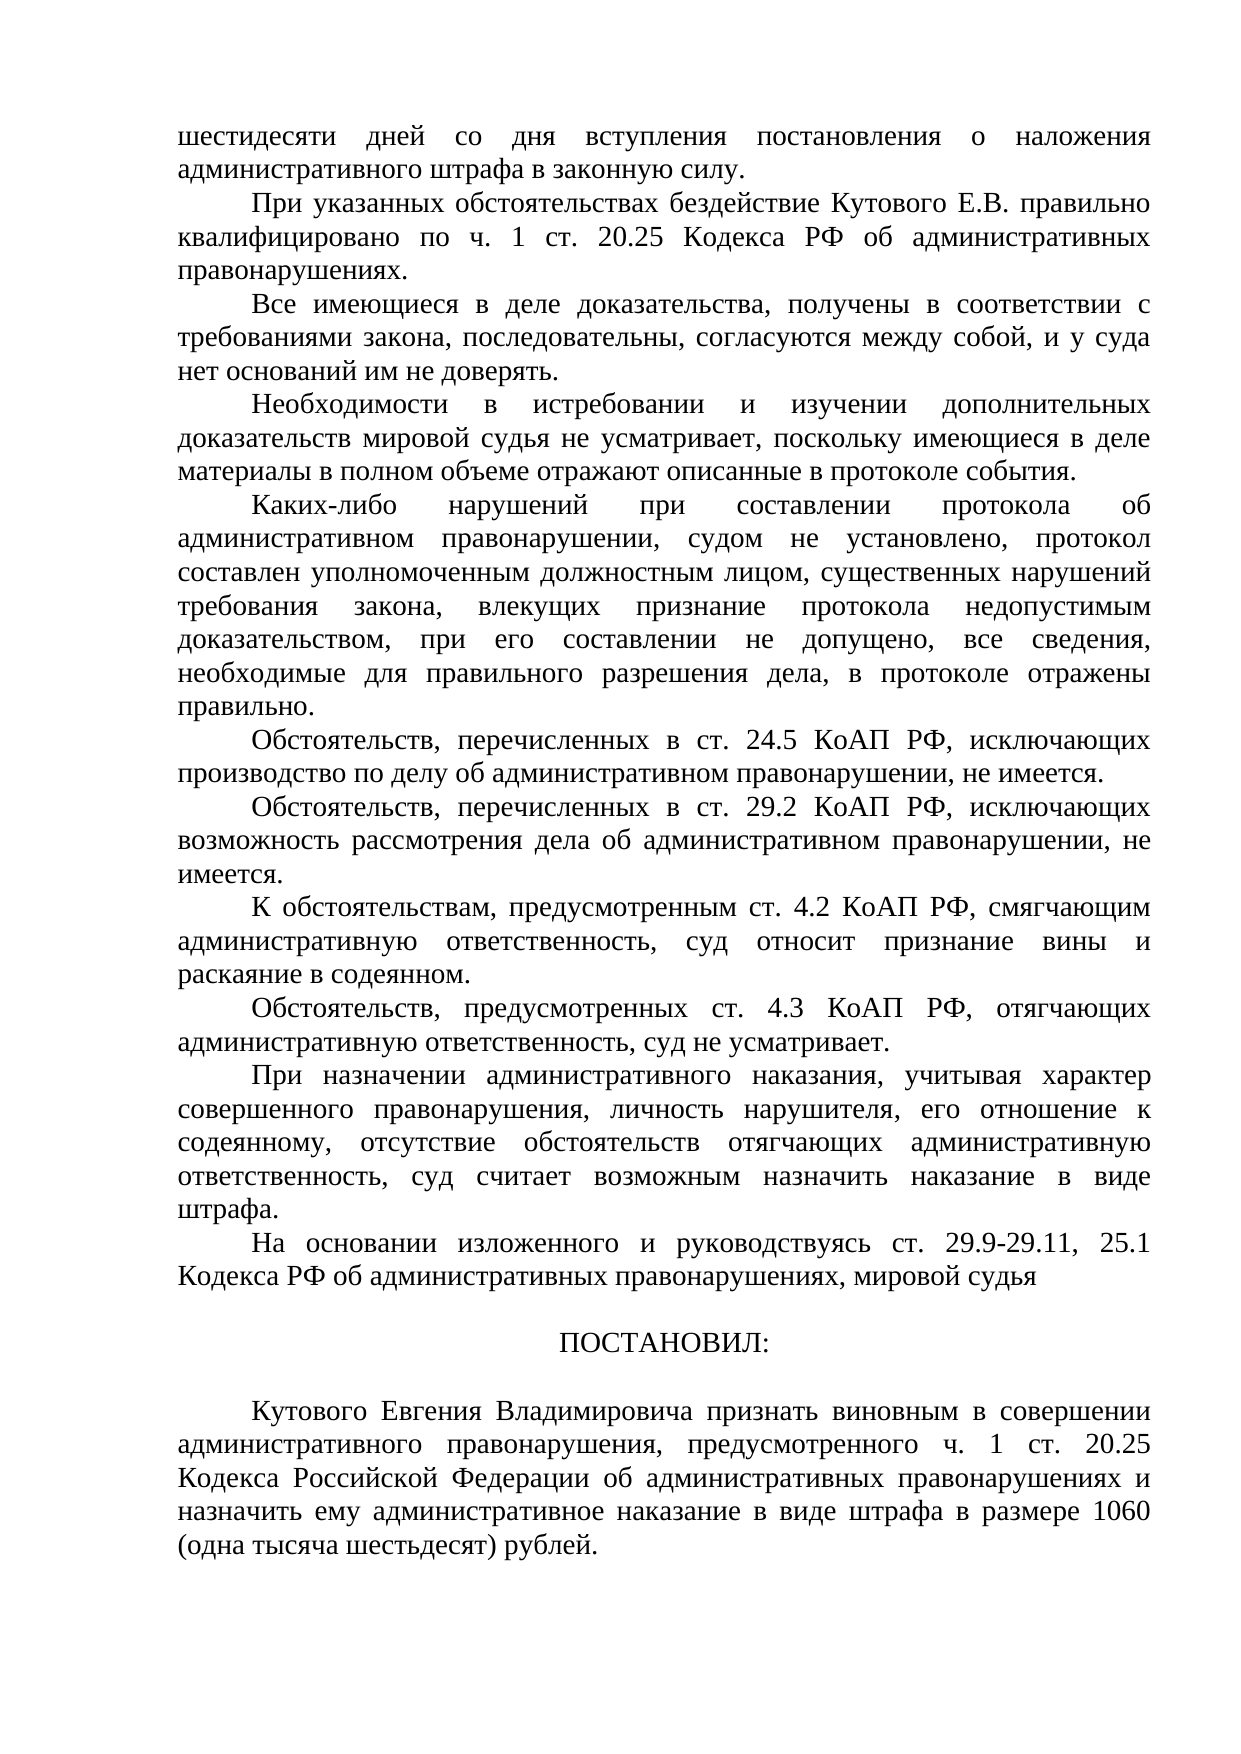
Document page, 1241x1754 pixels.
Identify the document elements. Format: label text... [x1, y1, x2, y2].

text К обстоятельствам, предусмотренным ст. 4.2 КоАП РФ, смягчающим административную ответственность, суд относит признание вины и раскаяние в содеянном. [177, 889, 1152, 990]
text При назначении административного наказания, учитывая характер совершенного правонарушения, личность нарушителя, его отношение к содеянному, отсутствие обстоятельств отягчающих административную ответственность, суд считает возможным назначить наказание в виде штрафа. [177, 1057, 1152, 1225]
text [177, 118, 1152, 185]
text Каких-либо нарушений при составлении протокола об административном правонарушении, судом не установлено, протокол составлен уполномоченным должностным лицом, существенных нарушений требования закона, влекущих признание протокола недопустимым доказательством, при его составлении не допущено, все сведения, необходимые для правильного разрешения дела, в протоколе отражены правильно. [177, 487, 1152, 722]
text При указанных обстоятельствах бездействие Кутового Е.В. правильно квалифицировано по ч. 1 ст. 20.25 Кодекса РФ об административных правонарушениях. [177, 185, 1152, 286]
text Кутового Евгения Владимировича признать виновным в совершении административного правонарушения, предусмотренного ч. 1 ст. 20.25 Кодекса Российской Федерации об административных правонарушениях и назначить ему административное наказание в виде штрафа в размере 1060 (одна тысяча шестьдесят) рублей. [177, 1393, 1152, 1560]
text Необходимости в истребовании и изучении дополнительных доказательств мировой судья не усматривает, поскольку имеющиеся в деле материалы в полном объеме отражают описанные в протоколе события. [177, 386, 1152, 487]
text Обстоятельств, предусмотренных ст. 4.3 КоАП РФ, отягчающих административную ответственность, суд не усматривает. [177, 990, 1152, 1057]
text ПОСТАНОВИЛ: [177, 1326, 1152, 1359]
text На основании изложенного и руководствуясь ст. 29.9-29.11, 25.1 Кодекса РФ об административных правонарушениях, мировой судья [177, 1225, 1152, 1292]
text Обстоятельств, перечисленных в ст. 24.5 КоАП РФ, исключающих производство по делу об административном правонарушении, не имеется. [177, 722, 1152, 789]
text Все имеющиеся в деле доказательства, получены в соответствии с требованиями закона, последовательны, согласуются между собой, и у суда нет оснований им не доверять. [177, 286, 1152, 386]
text Обстоятельств, перечисленных в ст. 29.2 КоАП РФ, исключающих возможность рассмотрения дела об административном правонарушении, не имеется. [177, 789, 1152, 889]
